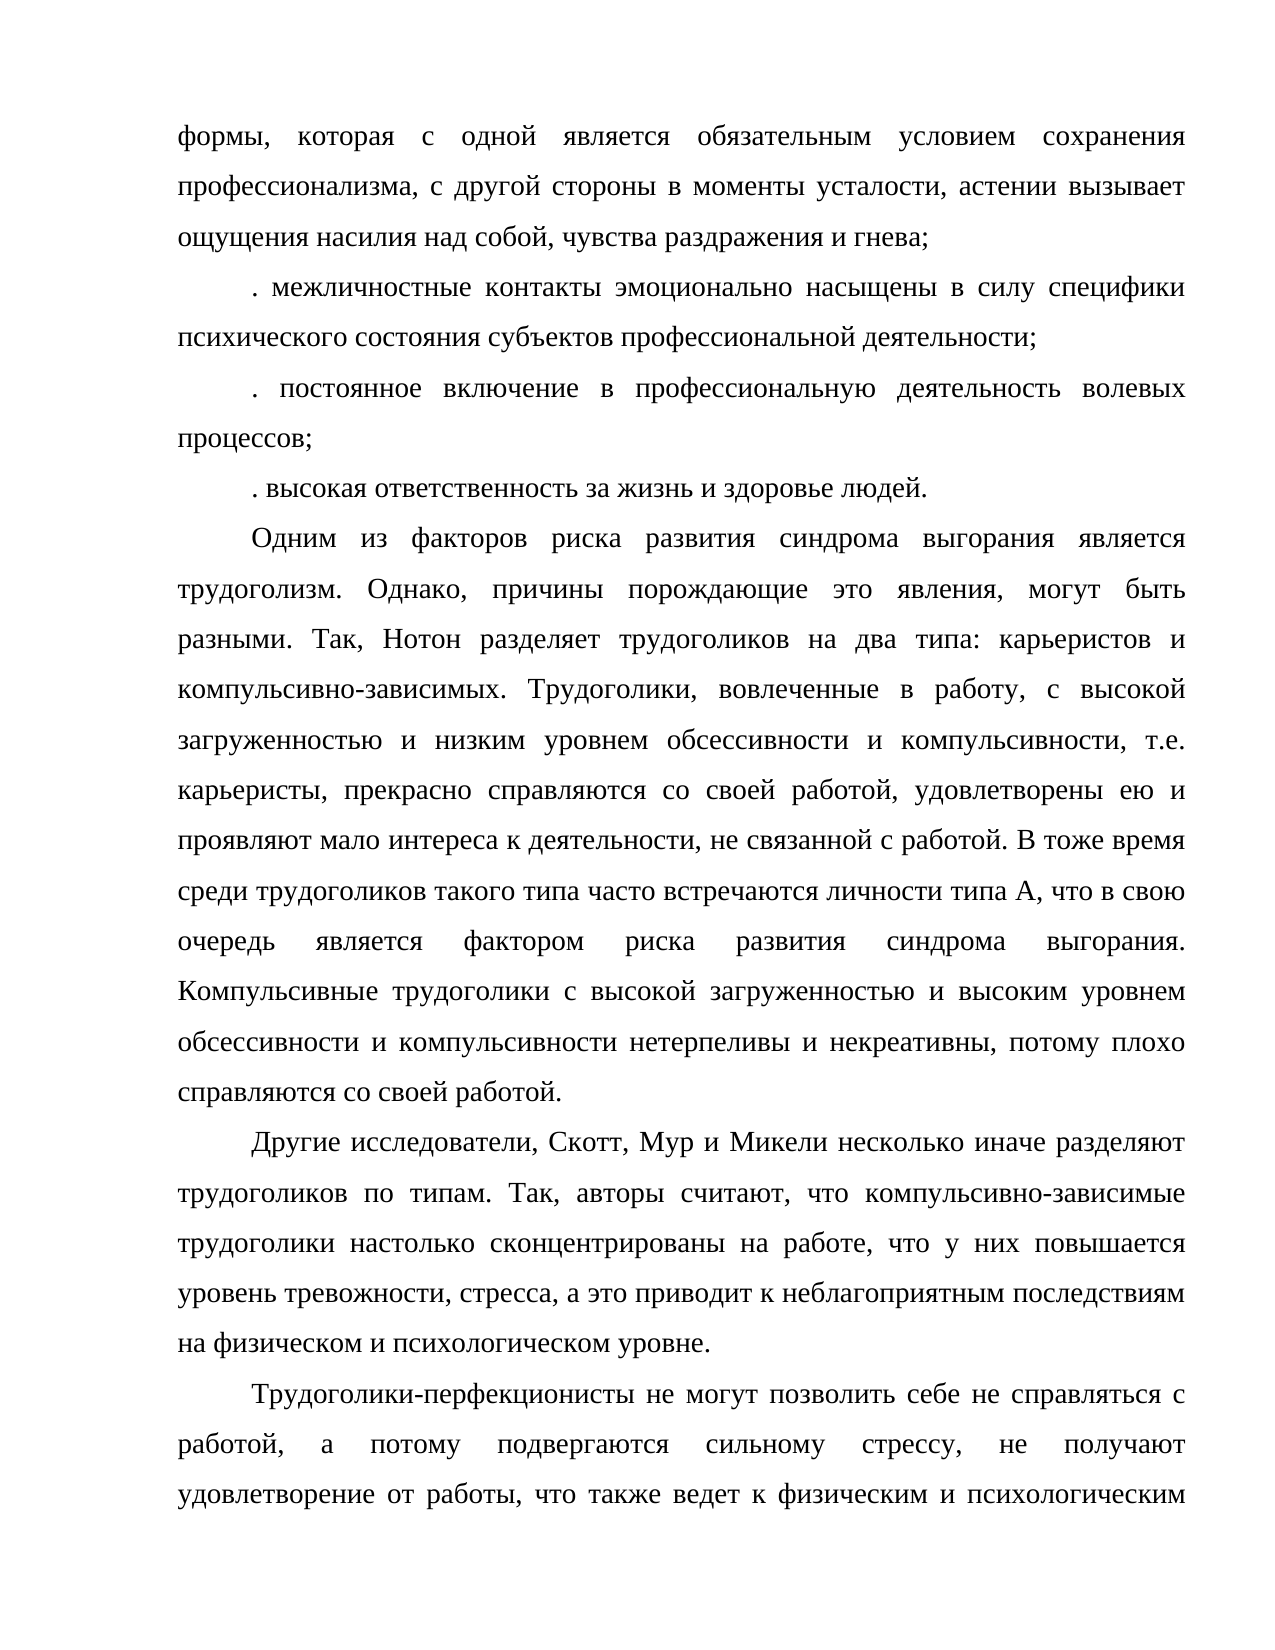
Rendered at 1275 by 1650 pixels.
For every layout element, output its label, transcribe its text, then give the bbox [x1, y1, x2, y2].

text Одним из факторов риска развития синдрома выгорания является трудоголизм. Однако, причины порождающие это явления, могут быть разными. Так, Нотон разделяет трудоголиков на два типа: карьеристов и компульсивно-зависимых. Трудоголики, вовлеченные в работу, с высокой загруженностью и низким уровнем обсессивности и компульсивности, т.е. карьеристы, прекрасно справляются со своей работой, удовлетворены ею и проявляют мало интереса к деятельности, не связанной с работой. В тоже время среди трудоголиков такого типа часто встречаются личности типа А, что в свою очередь является фактором риска развития синдрома выгорания. Компульсивные трудоголики с высокой загруженностью и высоким уровнем обсессивности и компульсивности нетерпеливы и некреативны, потому плохо справляются со своей работой. [177, 521, 1186, 1108]
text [177, 1376, 1186, 1510]
text . постоянное включение в профессиональную деятельность волевых процессов; [177, 370, 1186, 453]
text Другие исследователи, Скотт, Мур и Микели несколько иначе разделяют трудоголиков по типам. Так, авторы считают, что компульсивно-зависимые трудоголики настолько сконцентрированы на работе, что у них повышается уровень тревожности, стресса, а это приводит к неблагоприятным последствиям на физическом и психологическом уровне. [177, 1124, 1186, 1359]
text . высокая ответственность за жизнь и здоровье людей. [177, 470, 1186, 504]
text . межличностные контакты эмоционально насыщены в силу специфики психического состояния субъектов профессиональной деятельности; [177, 269, 1186, 353]
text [177, 118, 1186, 252]
